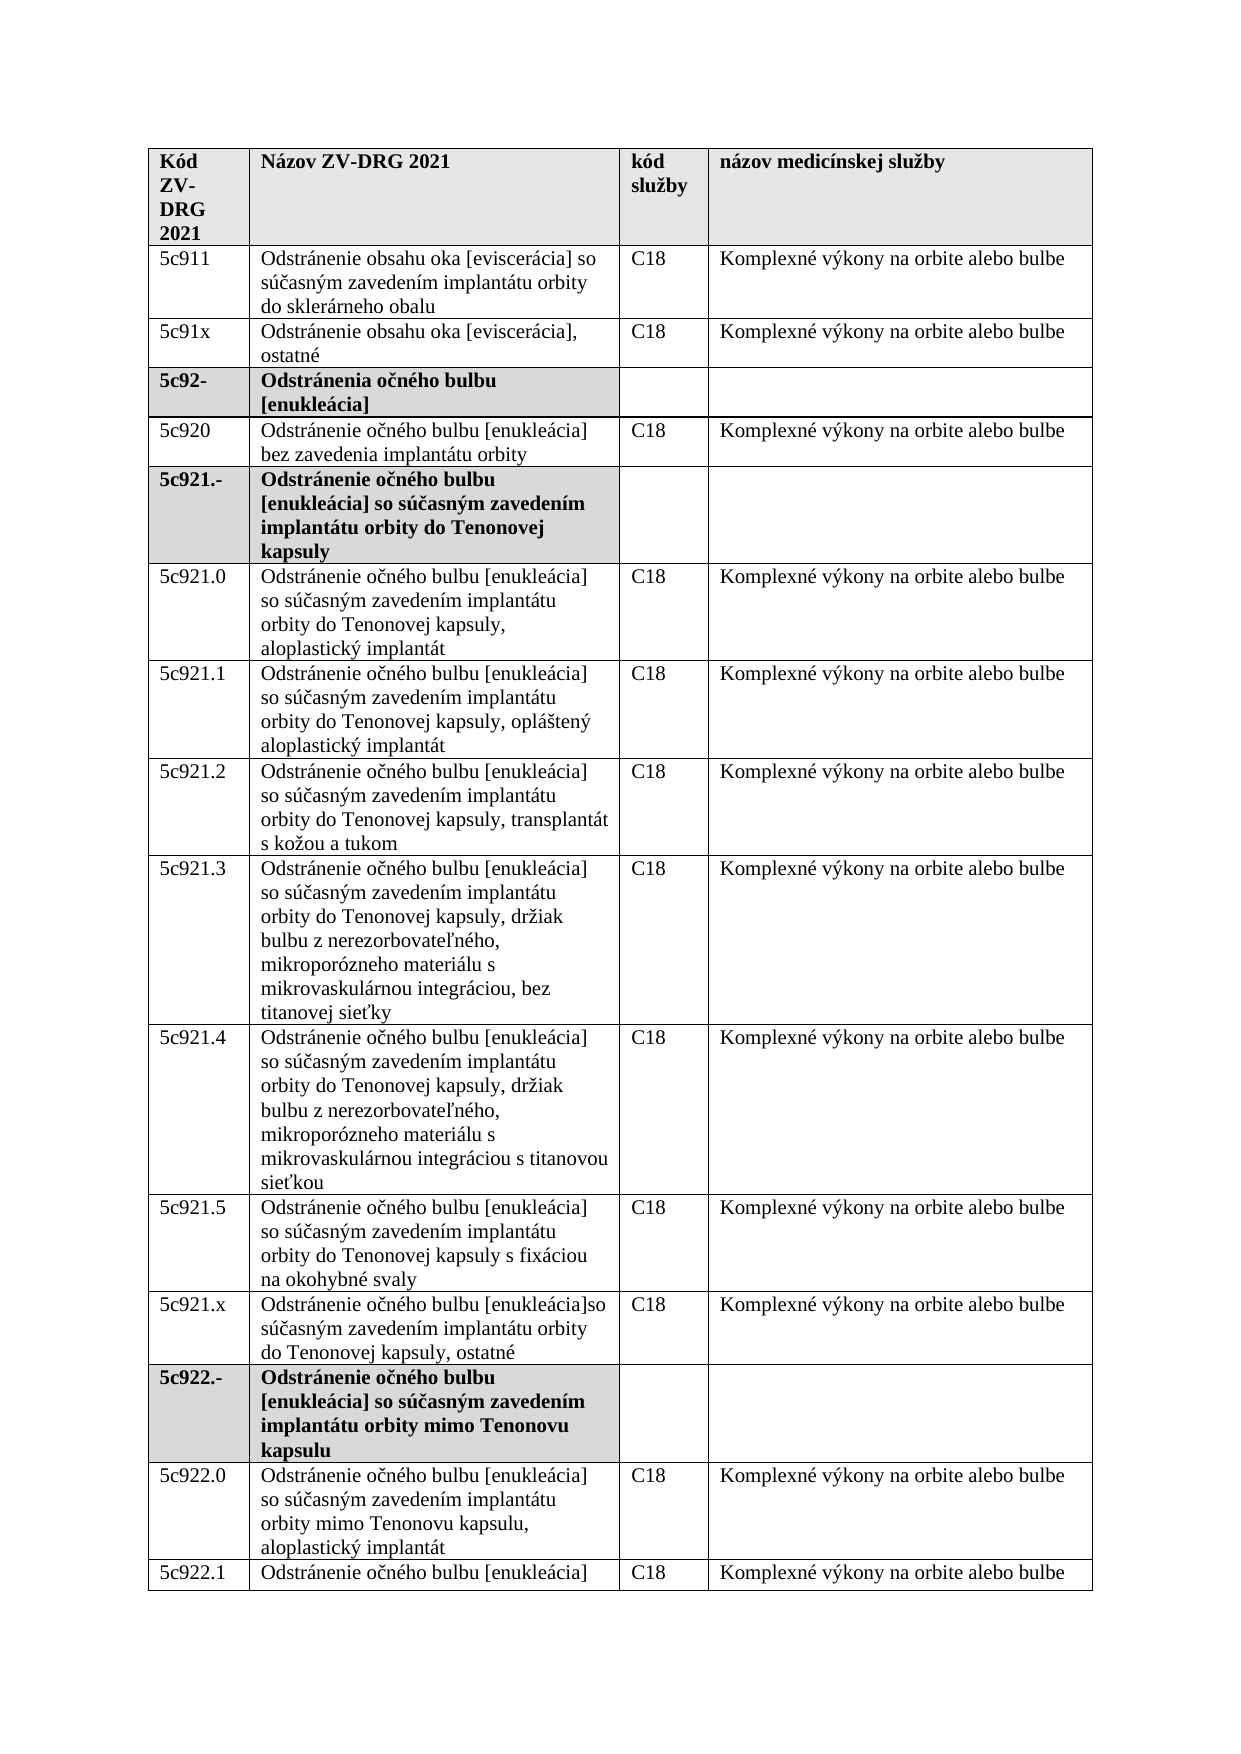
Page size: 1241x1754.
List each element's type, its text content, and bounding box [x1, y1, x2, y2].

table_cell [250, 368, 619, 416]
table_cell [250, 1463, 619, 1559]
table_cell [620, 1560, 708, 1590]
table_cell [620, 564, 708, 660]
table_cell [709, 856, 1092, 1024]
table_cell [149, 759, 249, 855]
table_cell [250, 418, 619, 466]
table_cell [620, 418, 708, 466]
table_header Kód ZV-DRG 2021 [149, 149, 249, 245]
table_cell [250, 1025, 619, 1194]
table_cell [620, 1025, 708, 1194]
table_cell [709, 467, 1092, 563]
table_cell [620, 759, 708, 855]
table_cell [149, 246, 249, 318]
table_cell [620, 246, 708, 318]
table_header kód služby [620, 149, 708, 245]
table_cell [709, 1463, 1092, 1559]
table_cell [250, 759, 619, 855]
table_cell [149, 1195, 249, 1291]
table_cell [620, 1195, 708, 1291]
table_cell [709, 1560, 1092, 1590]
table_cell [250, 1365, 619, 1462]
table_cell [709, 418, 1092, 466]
table_header názov medicínskej služby [709, 149, 1092, 245]
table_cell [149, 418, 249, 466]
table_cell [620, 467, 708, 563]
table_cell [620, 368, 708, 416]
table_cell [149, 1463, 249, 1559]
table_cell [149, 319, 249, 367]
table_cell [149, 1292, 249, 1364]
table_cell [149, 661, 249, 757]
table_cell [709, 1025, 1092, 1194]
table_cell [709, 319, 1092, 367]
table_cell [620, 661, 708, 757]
table_header Názov ZV-DRG 2021 [250, 149, 619, 245]
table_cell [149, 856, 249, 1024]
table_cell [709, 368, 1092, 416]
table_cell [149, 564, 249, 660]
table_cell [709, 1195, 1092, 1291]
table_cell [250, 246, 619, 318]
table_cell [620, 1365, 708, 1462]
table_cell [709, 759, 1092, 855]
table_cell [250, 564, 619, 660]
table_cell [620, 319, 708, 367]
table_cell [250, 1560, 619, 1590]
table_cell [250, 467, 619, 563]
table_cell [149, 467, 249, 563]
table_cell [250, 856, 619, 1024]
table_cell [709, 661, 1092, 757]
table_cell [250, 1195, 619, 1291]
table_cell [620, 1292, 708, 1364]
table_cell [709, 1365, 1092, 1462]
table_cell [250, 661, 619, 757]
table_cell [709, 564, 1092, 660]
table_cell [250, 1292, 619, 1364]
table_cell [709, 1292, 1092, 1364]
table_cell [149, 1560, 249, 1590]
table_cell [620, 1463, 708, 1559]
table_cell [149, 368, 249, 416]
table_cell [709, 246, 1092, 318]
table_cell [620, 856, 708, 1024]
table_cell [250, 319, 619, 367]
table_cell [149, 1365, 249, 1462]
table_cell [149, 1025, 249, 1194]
